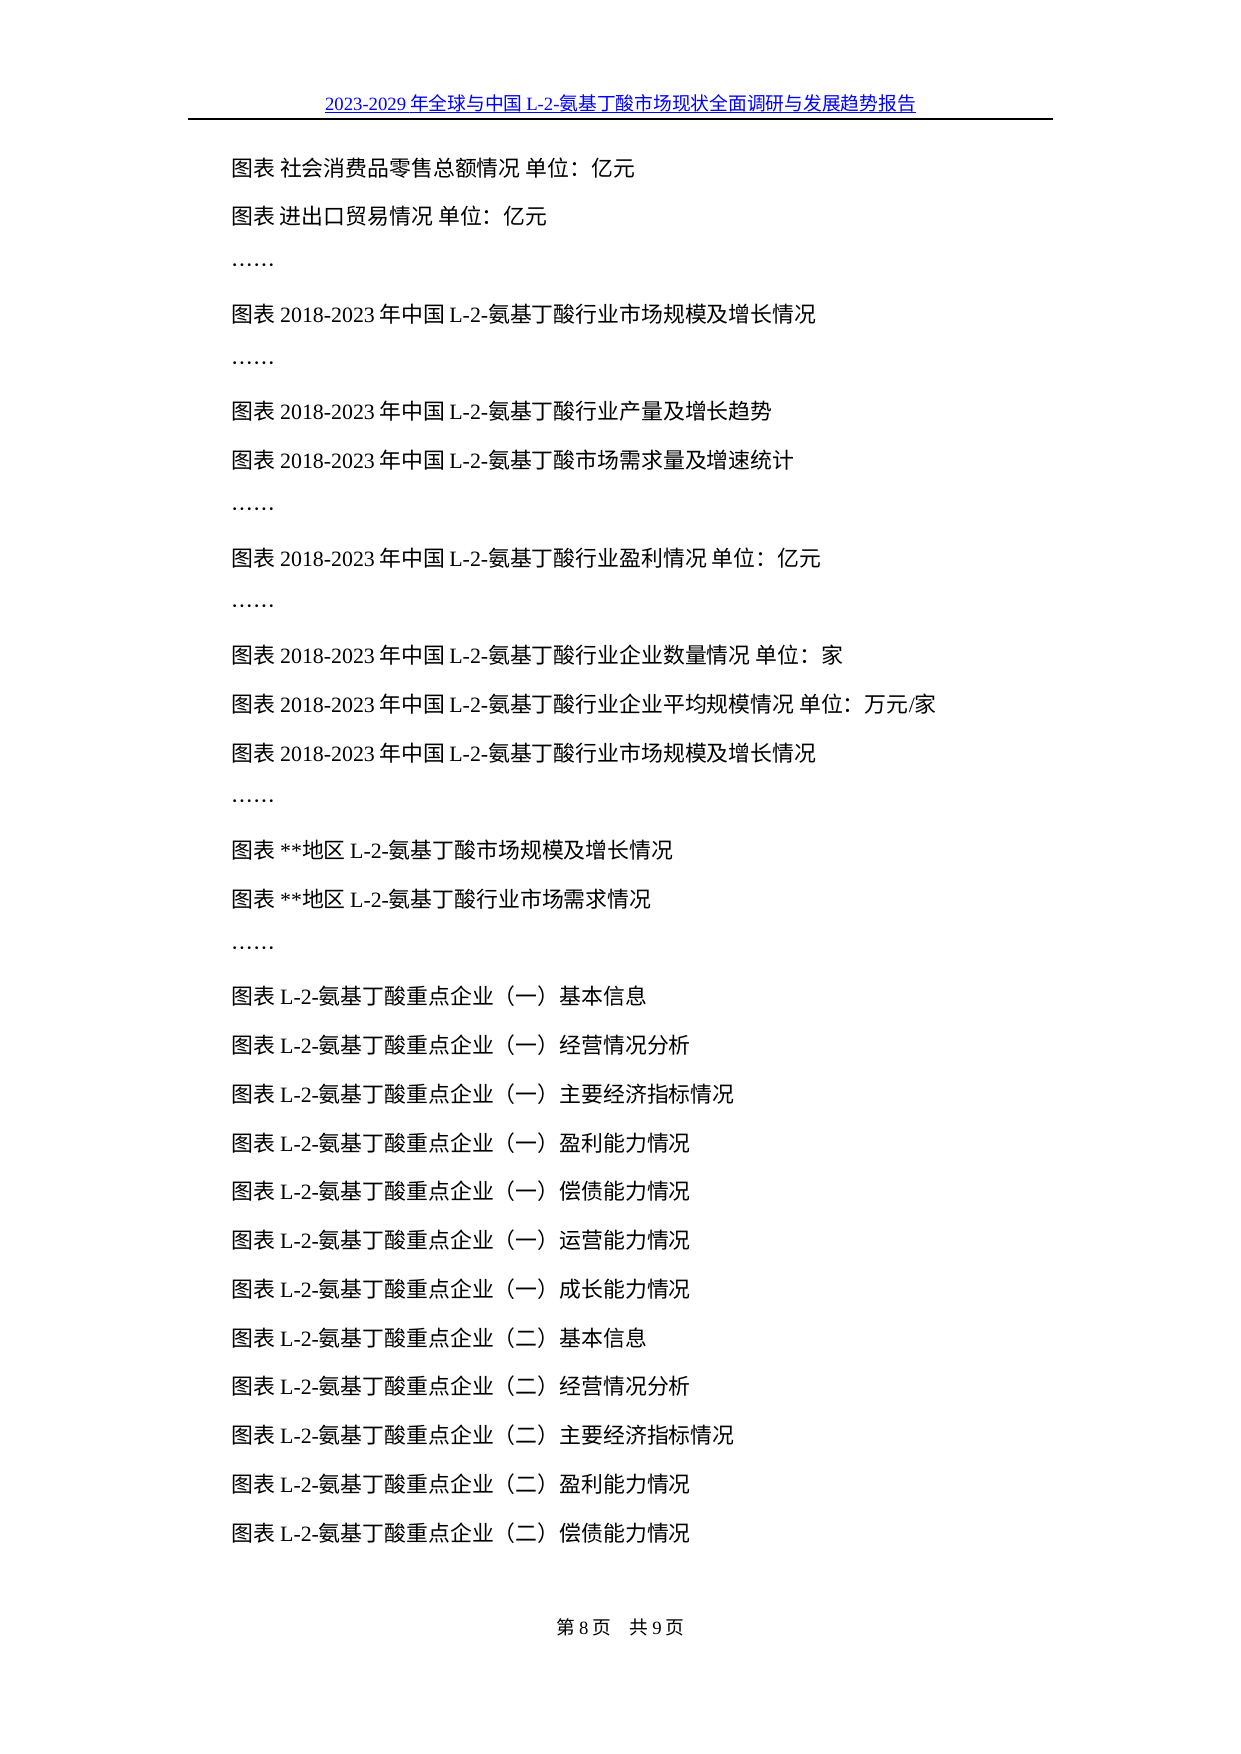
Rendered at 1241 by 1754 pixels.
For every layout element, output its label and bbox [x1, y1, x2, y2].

text [187, 150, 1053, 1548]
